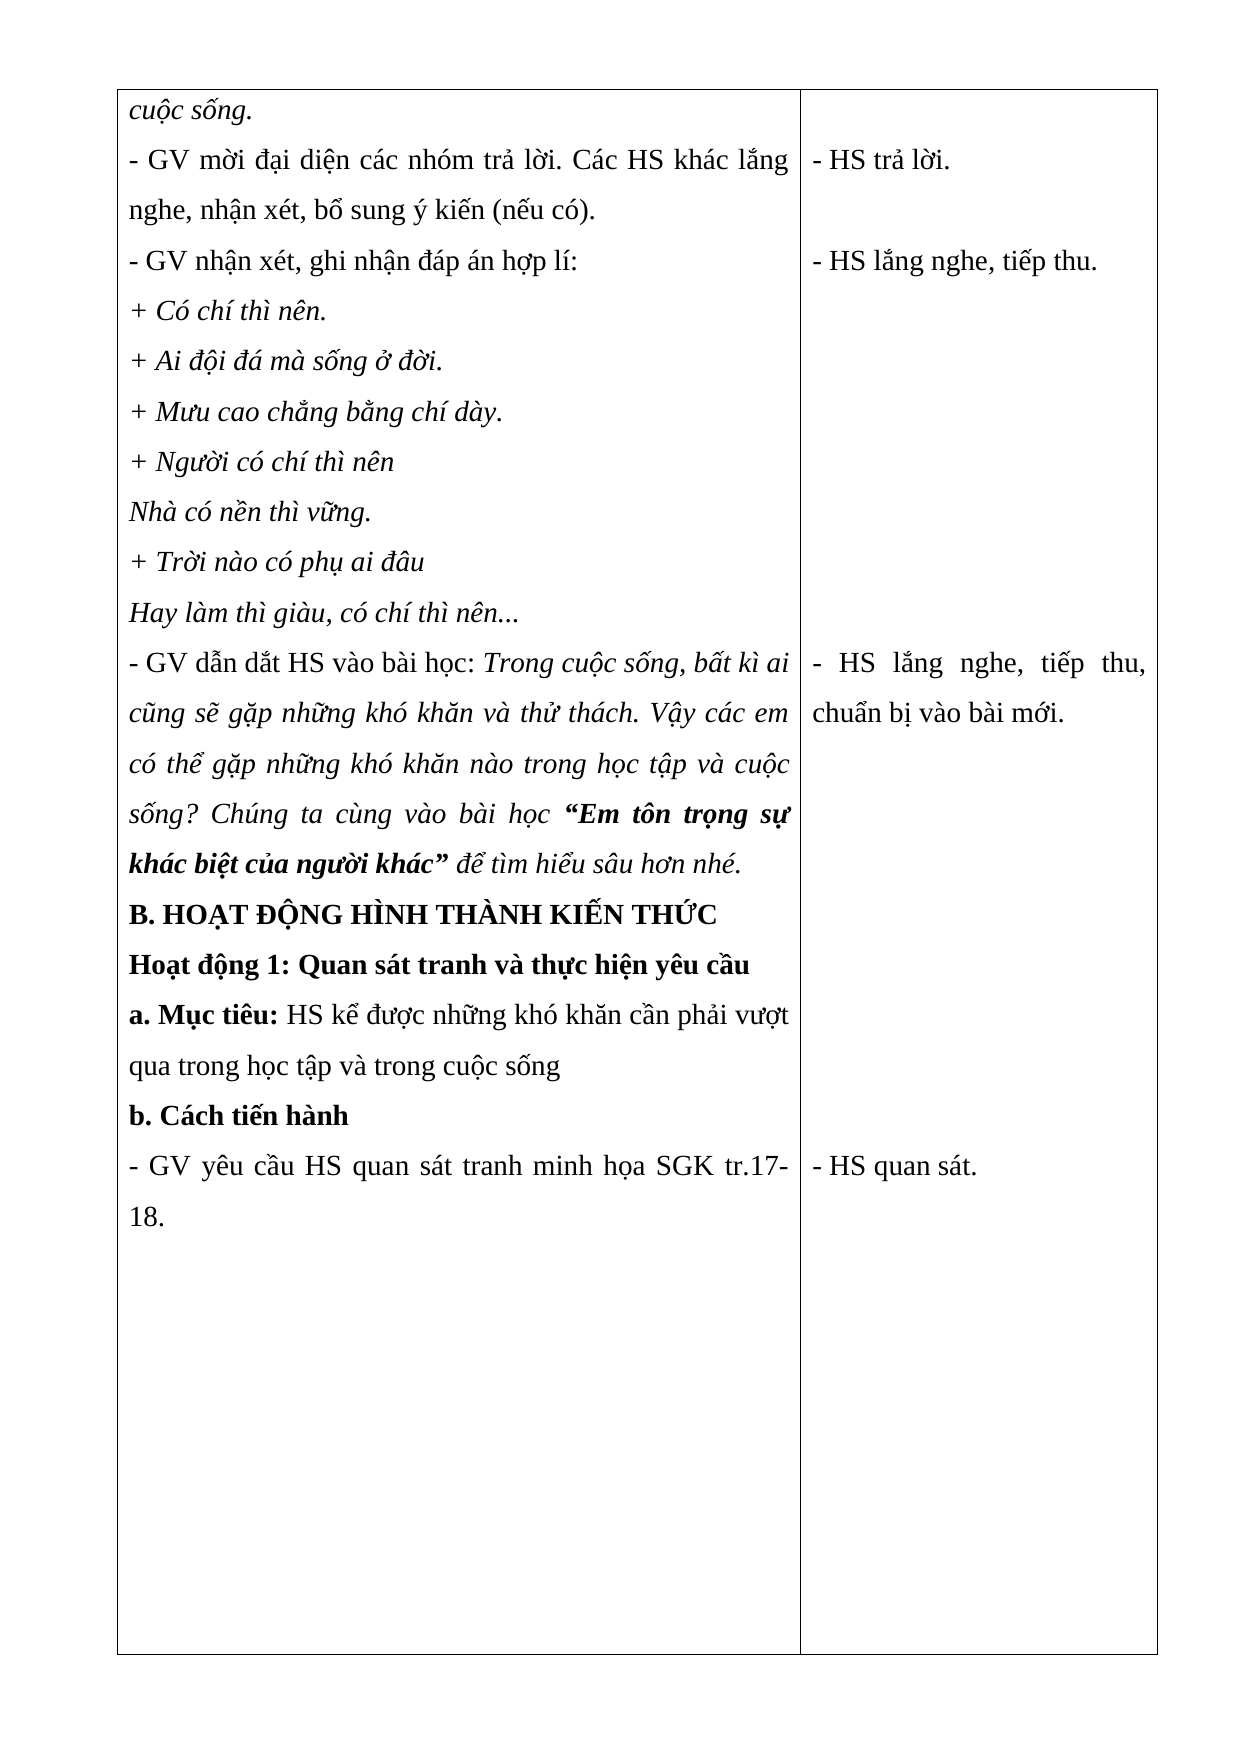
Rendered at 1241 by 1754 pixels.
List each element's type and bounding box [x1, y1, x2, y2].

table_cell [118, 90, 800, 1653]
table_cell [801, 90, 1157, 1653]
